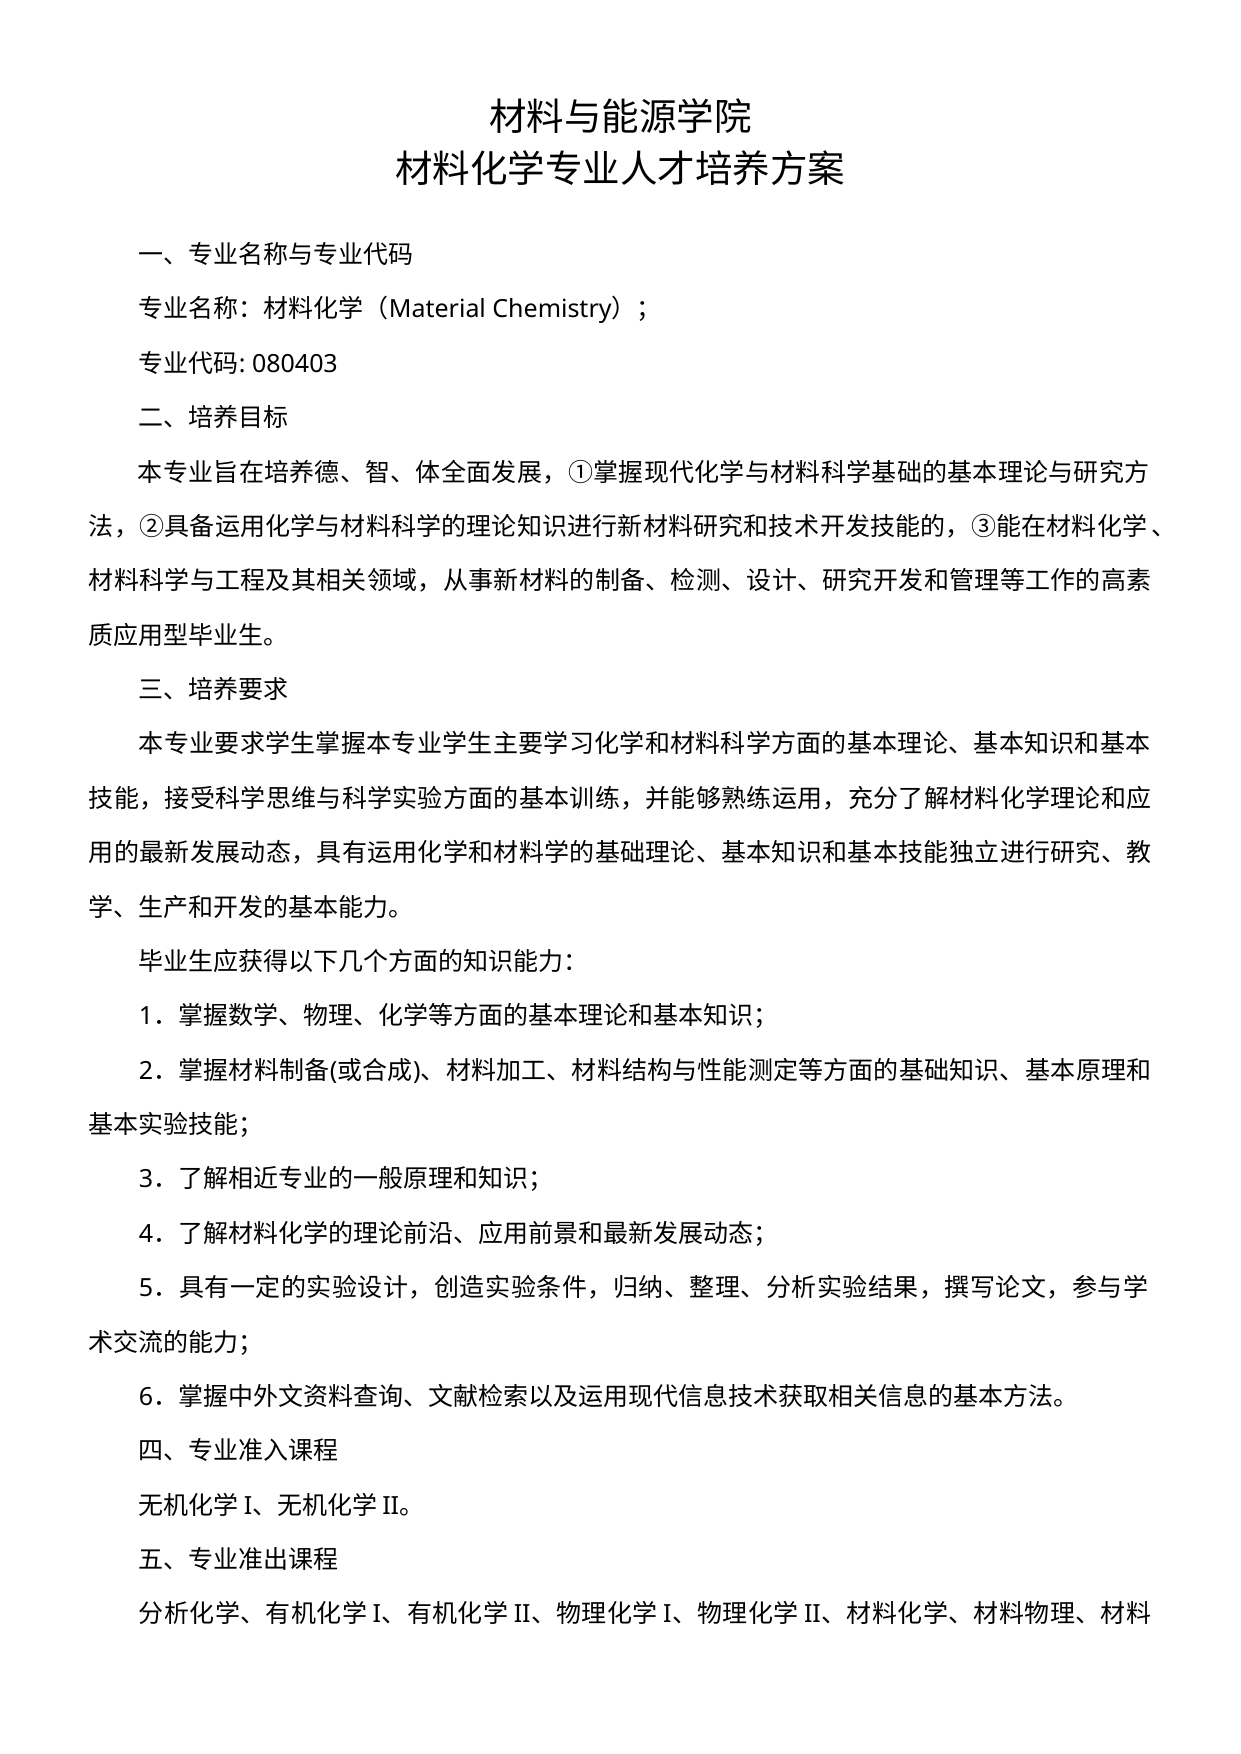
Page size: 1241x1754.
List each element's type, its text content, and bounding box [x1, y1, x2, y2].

subtitle 材料化学专业人才培养方案 [89, 141, 1152, 193]
text 专业代码: 080403 [89, 343, 1152, 379]
text 本专业要求学生掌握本专业学生主要学习化学和材料科学方面的基本理论、基本知识和基本技能，接受科学思维与科学实验方面的基本训练，并能够熟练运用，充分了解材料化学理论和应用的最新发展动态，具有运用化学和材料学的基础理论、基本知识和基本技能独立进行研究、教学、生产和开发的基本能力。 [89, 724, 1152, 923]
text 4．了解材料化学的理论前沿、应用前景和最新发展动态； [89, 1213, 1152, 1249]
text 五、专业准出课程 [89, 1539, 1152, 1576]
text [89, 1594, 1152, 1630]
text 6．掌握中外文资料查询、文献检索以及运用现代信息技术获取相关信息的基本方法。 [89, 1376, 1152, 1413]
text 本专业旨在培养德、智、体全面发展，①掌握现代化学与材料科学基础的基本理论与研究方法，②具备运用化学与材料科学的理论知识进行新材料研究和技术开发技能的，③能在材料化学、材料科学与工程及其相关领域，从事新材料的制备、检测、设计、研究开发和管理等工作的高素质应用型毕业生。 [89, 452, 1152, 651]
text 3．了解相近专业的一般原理和知识； [89, 1159, 1152, 1195]
text 5．具有一定的实验设计，创造实验条件，归纳、整理、分析实验结果，撰写论文，参与学术交流的能力； [89, 1268, 1152, 1358]
text 一、专业名称与专业代码 [89, 234, 1152, 271]
text 三、培养要求 [89, 669, 1152, 706]
text 四、专业准入课程 [89, 1431, 1152, 1467]
subtitle 材料与能源学院 [89, 89, 1152, 141]
text 2．掌握材料制备(或合成)、材料加工、材料结构与性能测定等方面的基础知识、基本原理和基本实验技能； [89, 1050, 1152, 1141]
text 二、培养目标 [89, 398, 1152, 434]
text 1．掌握数学、物理、化学等方面的基本理论和基本知识； [89, 996, 1152, 1032]
text 专业名称：材料化学（Material Chemistry）； [89, 289, 1152, 325]
text 无机化学I、无机化学II。 [89, 1485, 1152, 1521]
text 毕业生应获得以下几个方面的知识能力： [89, 941, 1152, 978]
